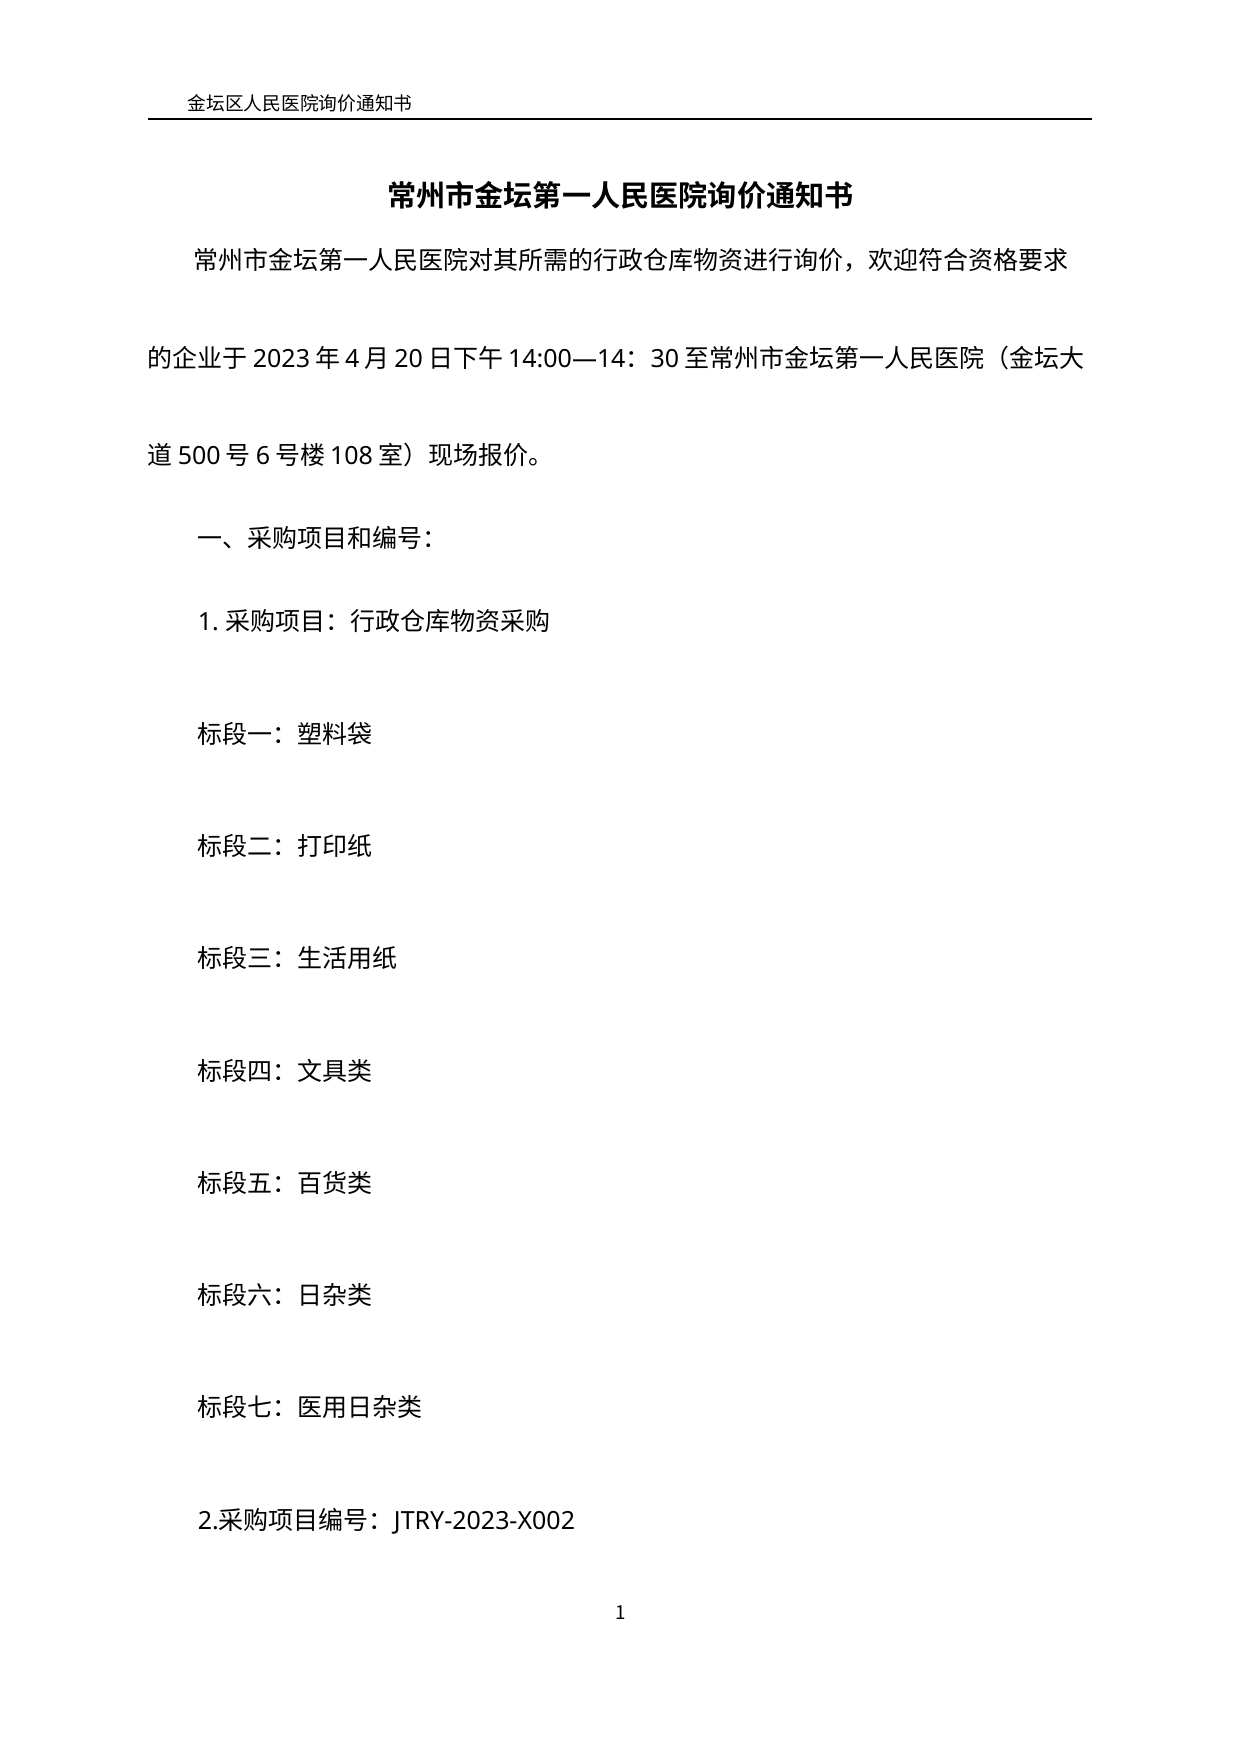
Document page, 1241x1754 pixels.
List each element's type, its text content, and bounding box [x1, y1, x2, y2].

text 标段三：生活用纸 [148, 924, 1092, 989]
text 标段六：日杂类 [148, 1261, 1092, 1326]
text 标段五：百货类 [148, 1149, 1092, 1214]
text 标段七：医用日杂类 [148, 1373, 1092, 1438]
text 常州市金坛第一人民医院询价通知书 [148, 161, 1092, 226]
text 常州市金坛第一人民医院对其所需的行政仓库物资进行询价，欢迎符合资格要求的企业于2023年4月20日下午14:00—14：30至常州市金坛第一人民医院（金坛大道500号6号楼108室）现场报价。 [148, 226, 1092, 486]
list 采购项目和编号： [148, 504, 1092, 569]
text 1. 采购项目：行政仓库物资采购 [198, 587, 1092, 652]
text 标段四：文具类 [148, 1037, 1092, 1102]
text 标段一：塑料袋 [148, 700, 1092, 765]
text 标段二：打印纸 [148, 812, 1092, 877]
text 2.采购项目编号：JTRY-2023-X002 [198, 1486, 1092, 1551]
